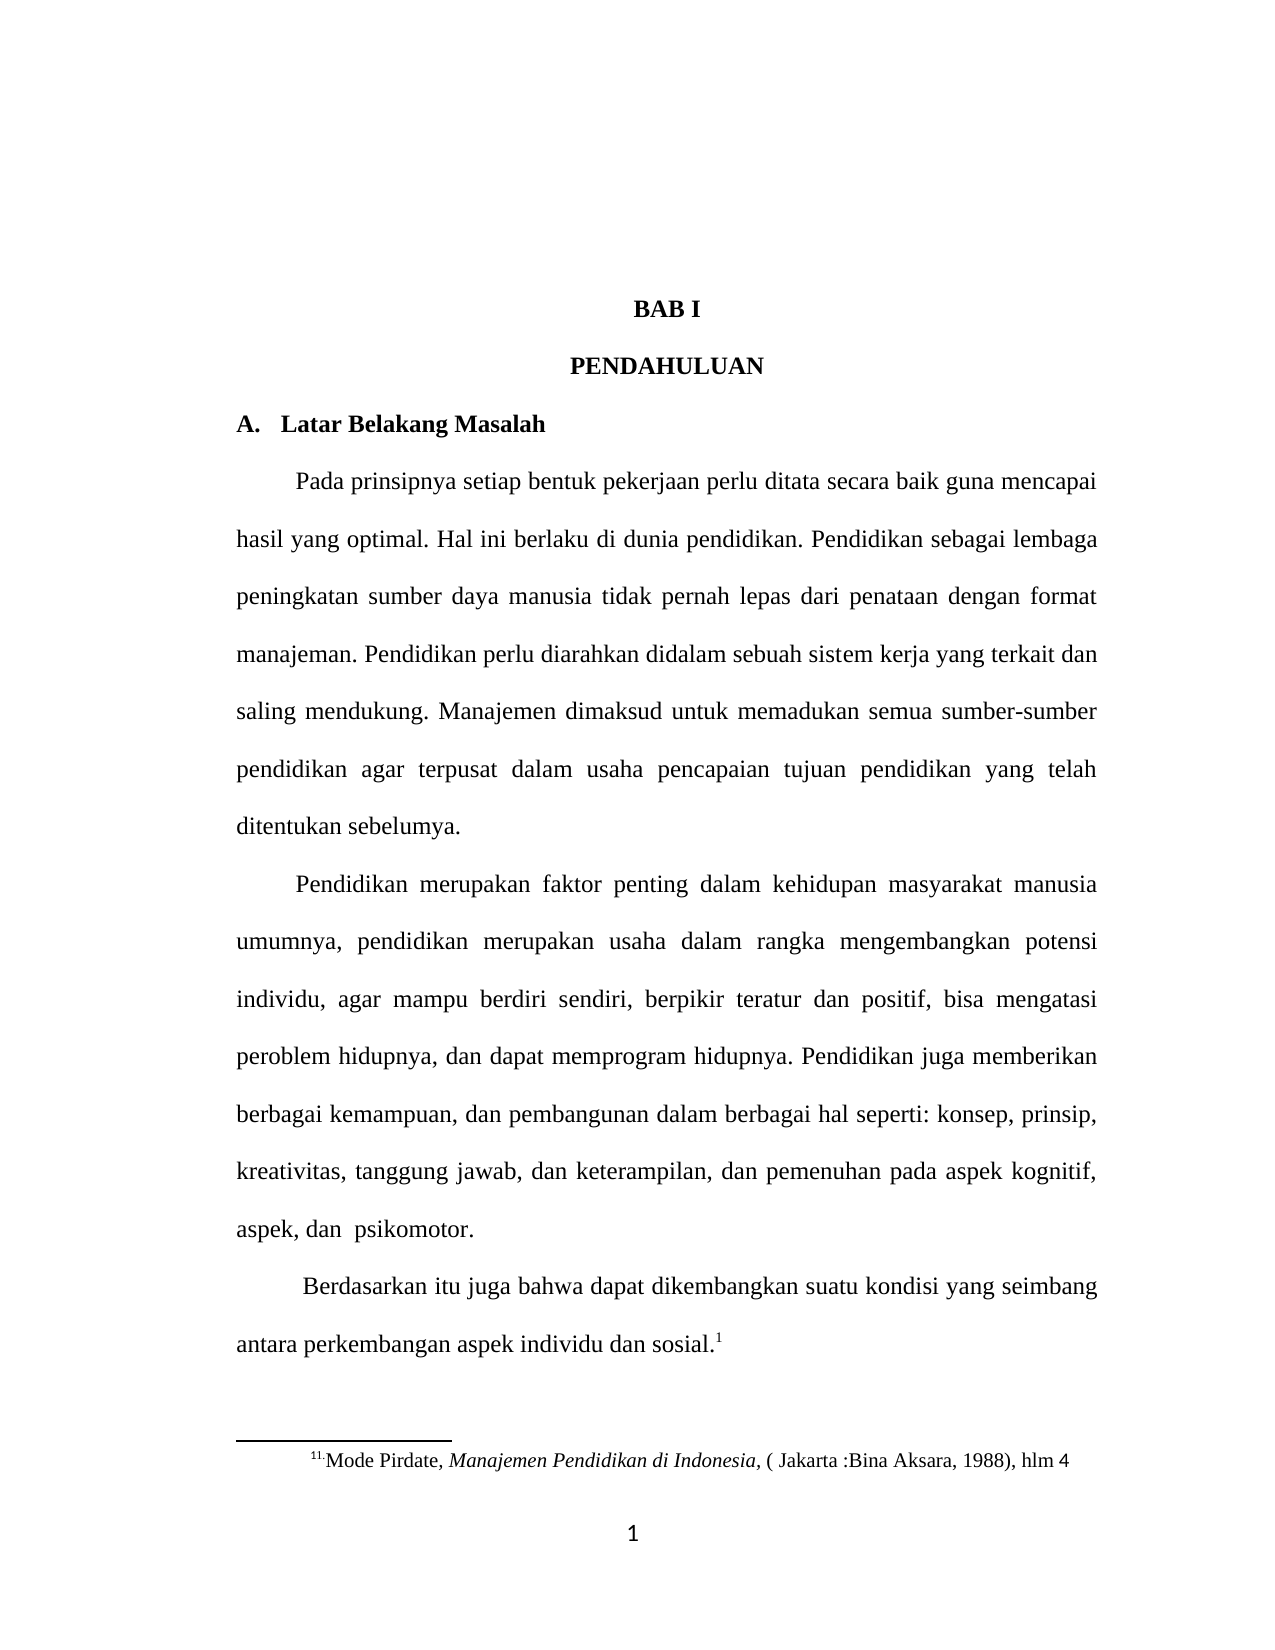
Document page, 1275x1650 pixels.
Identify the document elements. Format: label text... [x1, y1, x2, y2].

text BAB I [236, 294, 1098, 322]
text Pada prinsipnya setiap bentuk pekerjaan perlu ditata secara baik guna mencapai hasil yang optimal. Hal ini berlaku di dunia pendidikan. Pendidikan sebagai lembaga peningkatan sumber daya manusia tidak pernah lepas dari penataan dengan format manajeman. Pendidikan perlu diarahkan didalam sebuah sistem kerja yang terkait dan saling mendukung. Manajemen dimaksud untuk memadukan semua sumber-sumber pendidikan agar terpusat dalam usaha pencapaian tujuan pendidikan yang telah ditentukan sebelumya. [236, 466, 1098, 840]
list Latar Belakang Masalah [236, 409, 1098, 437]
text PENDAHULUAN [236, 351, 1098, 380]
text Berdasarkan itu juga bahwa dapat dikembangkan suatu kondisi yang seimbang antara perkembangan aspek individu dan sosial. [236, 1271, 1098, 1357]
text Pendidikan merupakan faktor penting dalam kehidupan masyarakat manusia umumnya, pendidikan merupakan usaha dalam rangka mengembangkan potensi individu, agar mampu berdiri sendiri, berpikir teratur dan positif, bisa mengatasi peroblem hidupnya, dan dapat memprogram hidupnya. Pendidikan juga memberikan berbagai kemampuan, dan pembangunan dalam berbagai hal seperti: konsep, prinsip, kreativitas, tanggung jawab, dan keterampilan, dan pemenuhan pada aspek kognitif, aspek, dan psikomotor. [236, 869, 1098, 1242]
